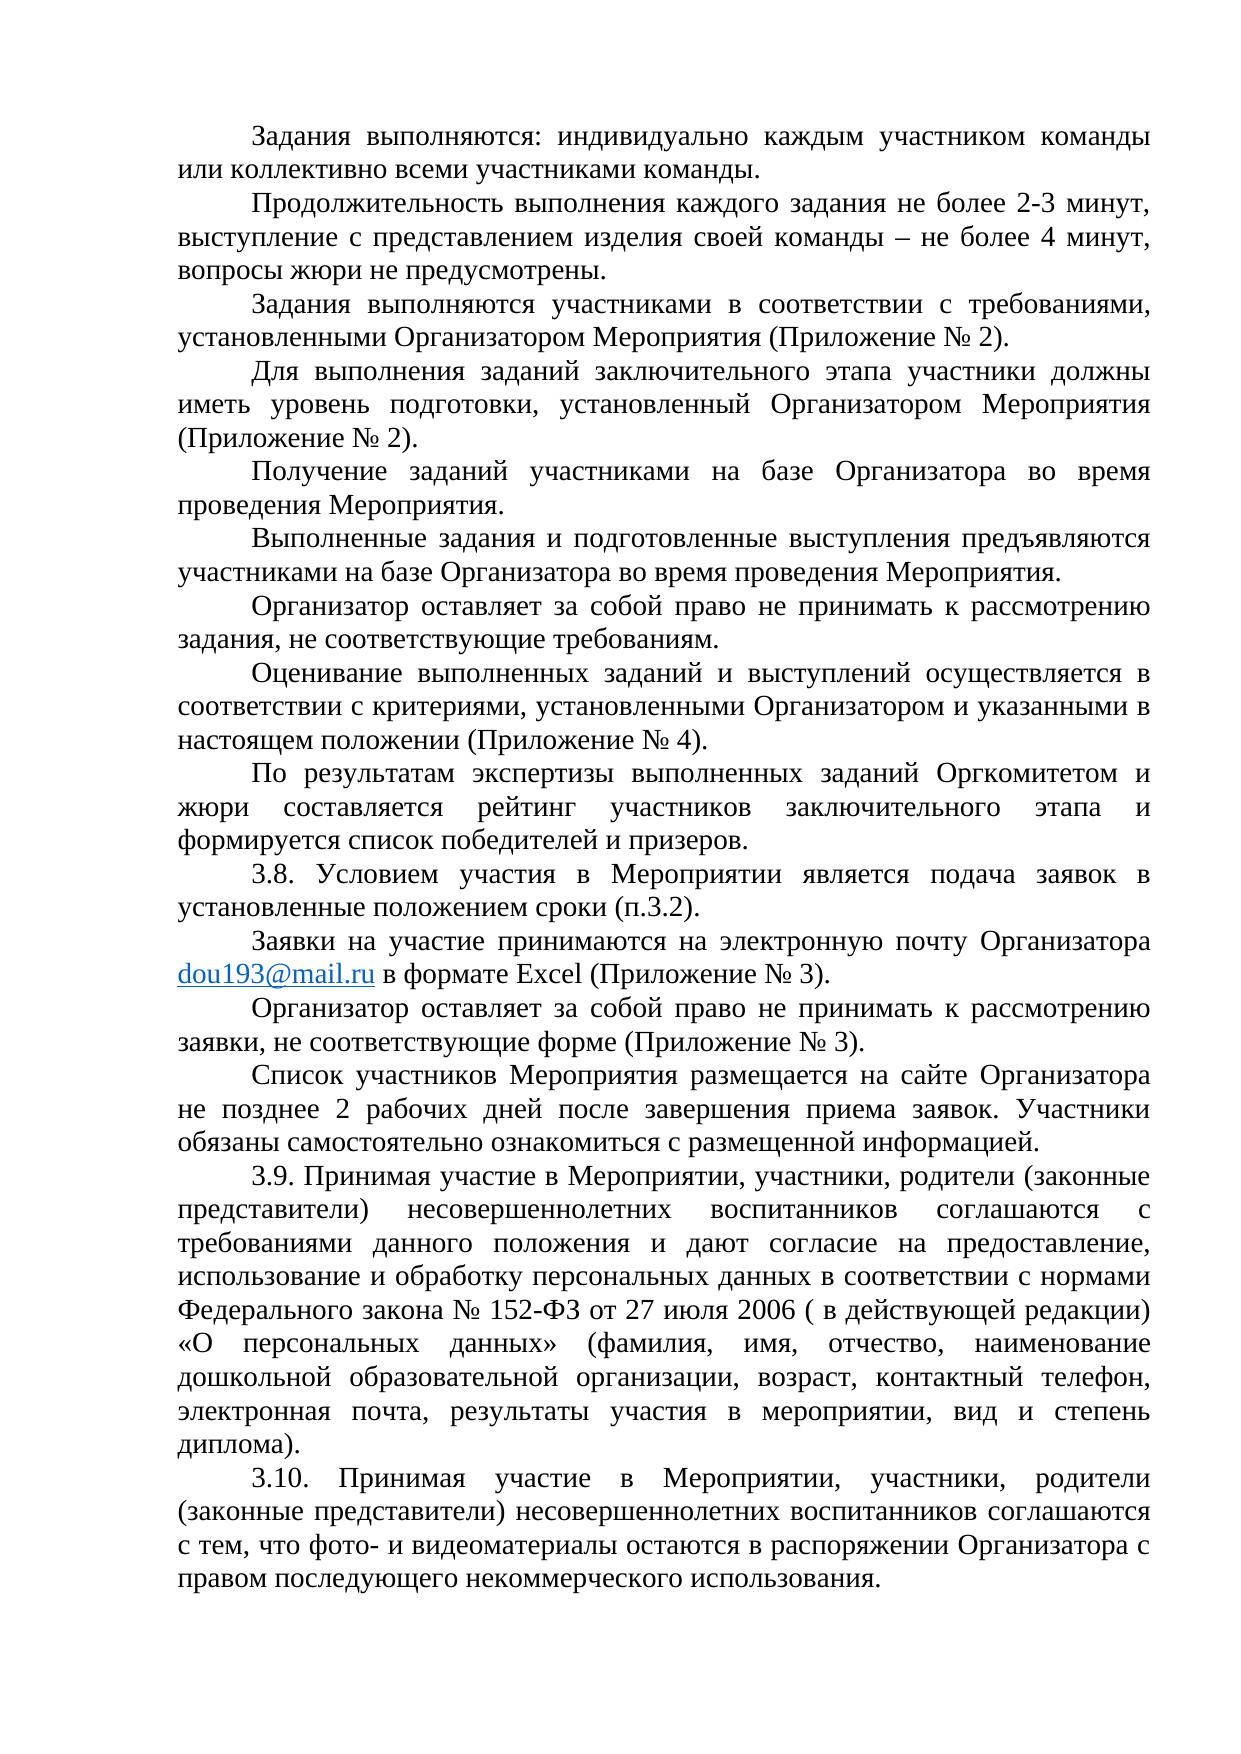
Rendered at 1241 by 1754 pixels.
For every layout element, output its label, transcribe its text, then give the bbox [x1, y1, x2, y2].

text Для выполнения заданий заключительного этапа участники должны иметь уровень подготовки, установленный Организатором Мероприятия (Приложение № 2). [177, 353, 1152, 453]
text Выполненные задания и подготовленные выступления предъявляются участниками на базе Организатора во время проведения Мероприятия. [177, 521, 1152, 588]
text 3.9. Принимая участие в Мероприятии, участники, родители (законные представители) несовершеннолетних воспитанников соглашаются с требованиями данного положения и дают согласие на предоставление, использование и обработку персональных данных в соответствии с нормами Федерального закона № 152-ФЗ от 27 июля 2006 ( в действующей редакции) «О персональных данных» (фамилия, имя, отчество, наименование дошкольной образовательной организации, возраст, контактный телефон, электронная почта, результаты участия в мероприятии, вид и степень диплома). [177, 1158, 1152, 1460]
text Получение заданий участниками на базе Организатора во время проведения Мероприятия. [177, 453, 1152, 521]
text Список участников Мероприятия размещается на сайте Организатора не позднее 2 рабочих дней после завершения приема заявок. Участники обязаны самостоятельно ознакомиться с размещенной информацией. [177, 1057, 1152, 1158]
text Задания выполняются: индивидуально каждым участником команды или коллективно всеми участниками команды. [177, 118, 1152, 185]
text 3.8. Условием участия в Мероприятии является подача заявок в установленные положением сроки (п.3.2). [177, 856, 1152, 923]
text По результатам экспертизы выполненных заданий Оргкомитетом и жюри составляется рейтинг участников заключительного этапа и формируется список победителей и призеров. [177, 755, 1152, 856]
text 3.10. Принимая участие в Мероприятии, участники, родители (законные представители) несовершеннолетних воспитанников соглашаются с тем, что фото- и видеоматериалы остаются в распоряжении Организатора с правом последующего некоммерческого использования. [177, 1460, 1152, 1594]
text Оценивание выполненных заданий и выступлений осуществляется в соответствии с критериями, установленными Организатором и указанными в настоящем положении (Приложение № 4). [177, 655, 1152, 755]
text Задания выполняются участниками в соответствии с требованиями, установленными Организатором Мероприятия (Приложение № 2). [177, 286, 1152, 353]
text Продолжительность выполнения каждого задания не более 2-3 минут, выступление с представлением изделия своей команды – не более 4 минут, вопросы жюри не предусмотрены. [177, 185, 1152, 286]
text Организатор оставляет за собой право не принимать к рассмотрению заявки, не соответствующие форме (Приложение № 3). [177, 990, 1152, 1057]
text Организатор оставляет за собой право не принимать к рассмотрению задания, не соответствующие требованиям. [177, 588, 1152, 655]
text Заявки на участие принимаются на электронную почту Организатора dou193@mail.ru в формате Excel (Приложение № 3). [177, 923, 1152, 990]
